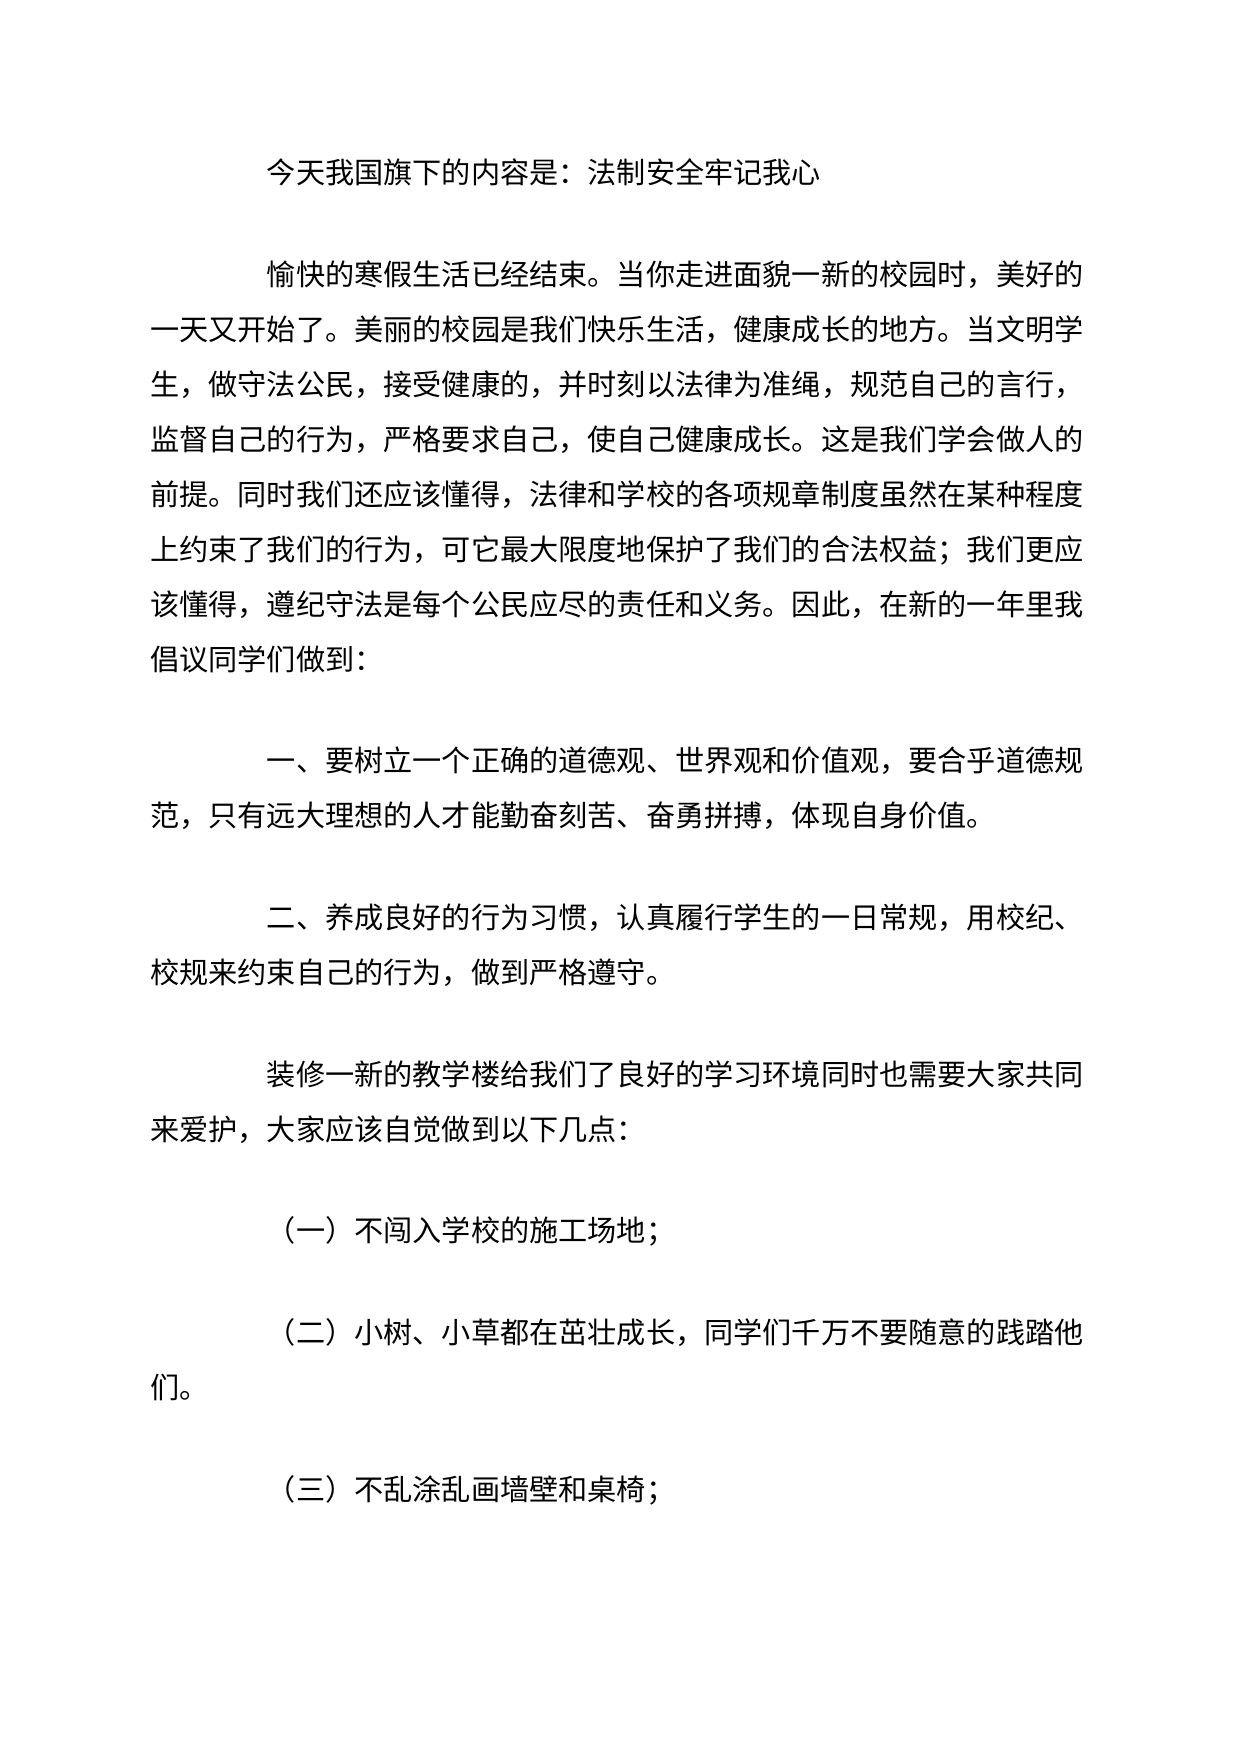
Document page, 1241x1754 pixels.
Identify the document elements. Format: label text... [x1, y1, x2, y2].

text 今天我国旗下的内容是：法制安全牢记我心 [150, 150, 1090, 192]
text （二）小树、小草都在茁壮成长，同学们千万不要随意的践踏他们。 [150, 1309, 1090, 1407]
text （一）不闯入学校的施工场地； [150, 1208, 1090, 1250]
text 一、要树立一个正确的道德观、世界观和价值观，要合乎道德规范，只有远大理想的人才能勤奋刻苦、奋勇拼搏，体现自身价值。 [150, 738, 1090, 835]
text 二、养成良好的行为习惯，认真履行学生的一日常规，用校纪、校规来约束自己的行为，做到严格遵守。 [150, 894, 1090, 992]
text 装修一新的教学楼给我们了良好的学习环境同时也需要大家共同来爱护，大家应该自觉做到以下几点： [150, 1051, 1090, 1148]
text 愉快的寒假生活已经结束。当你走进面貌一新的校园时，美好的一天又开始了。美丽的校园是我们快乐生活，健康成长的地方。当文明学生，做守法公民，接受健康的，并时刻以法律为准绳，规范自己的言行，监督自己的行为，严格要求自己，使自己健康成长。这是我们学会做人的前提。同时我们还应该懂得，法律和学校的各项规章制度虽然在某种程度上约束了我们的行为，可它最大限度地保护了我们的合法权益；我们更应该懂得，遵纪守法是每个公民应尽的责任和义务。因此，在新的一年里我倡议同学们做到： [150, 252, 1090, 678]
text （三）不乱涂乱画墙壁和桌椅； [150, 1466, 1090, 1508]
